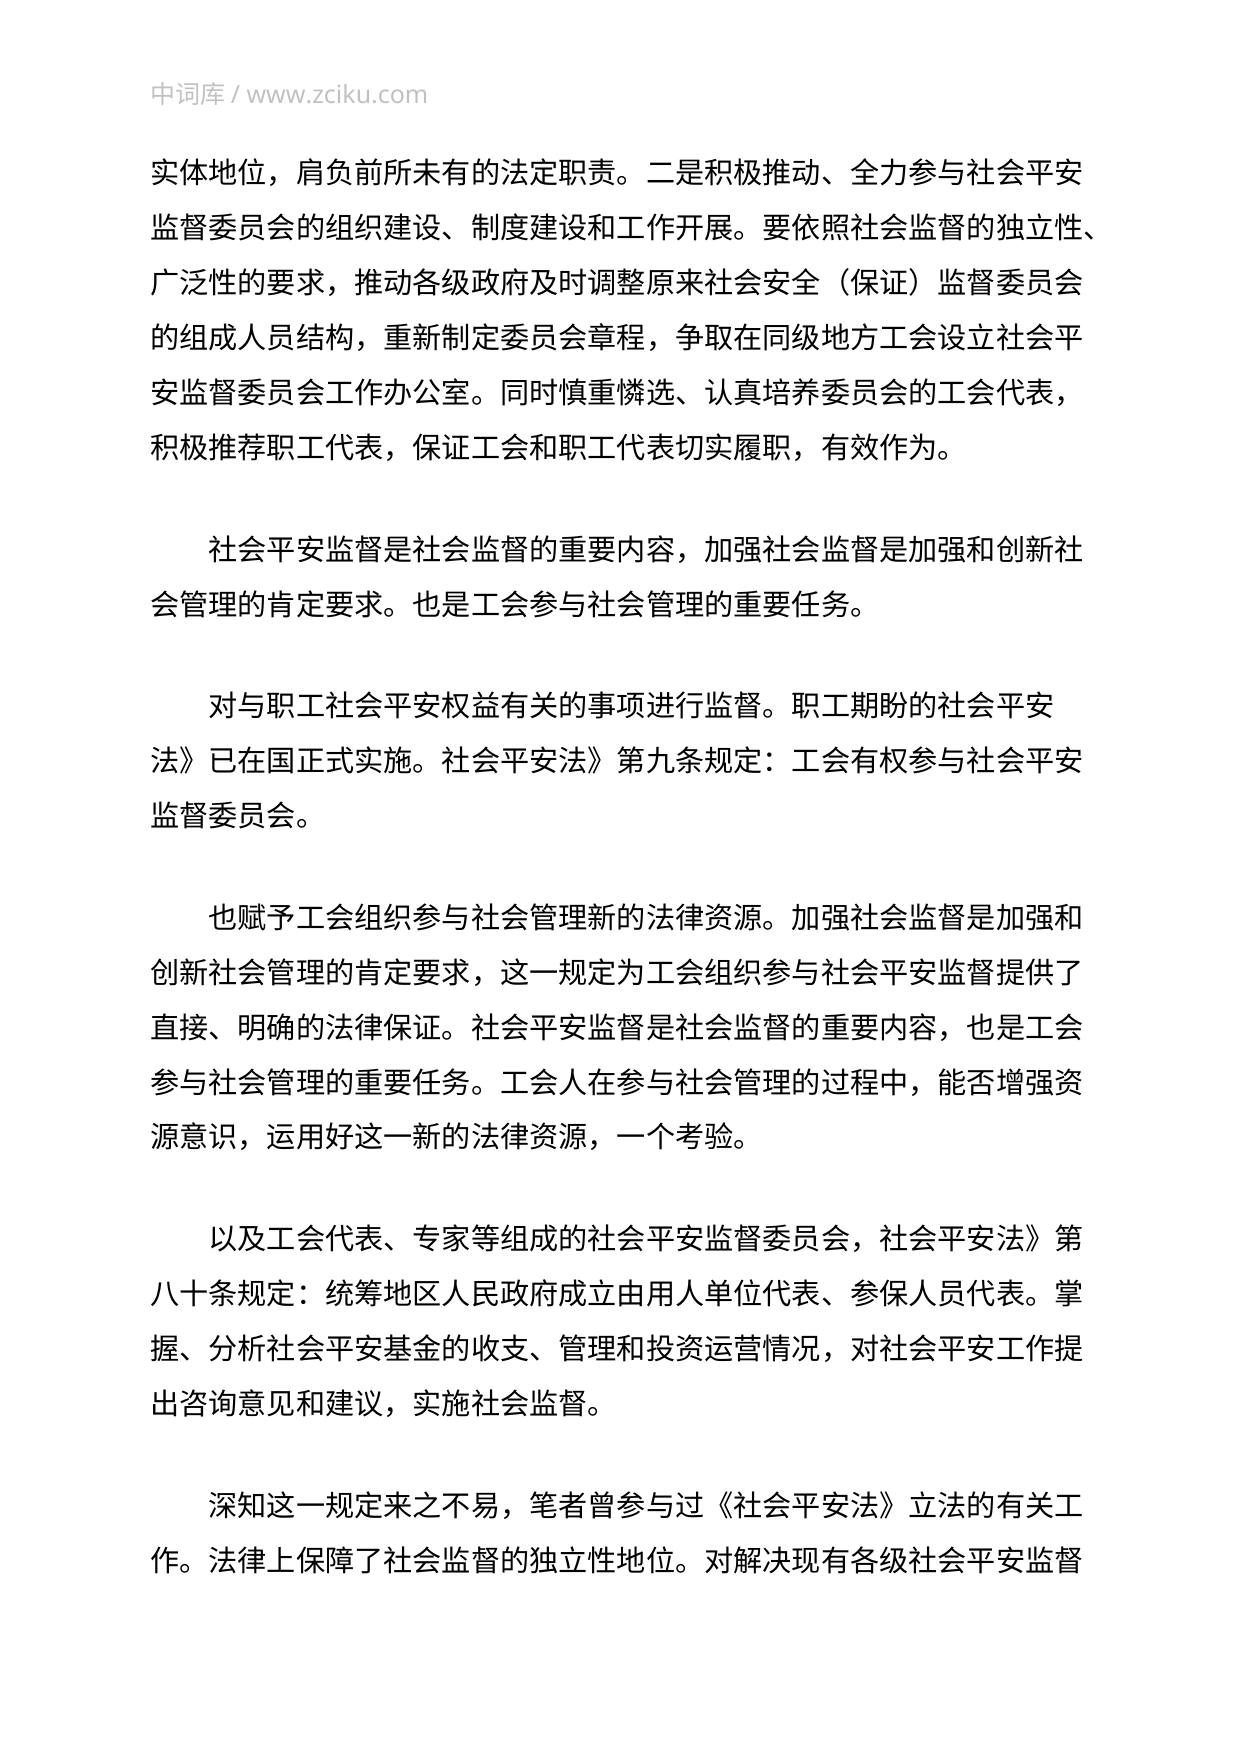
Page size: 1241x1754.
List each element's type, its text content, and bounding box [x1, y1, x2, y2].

text 也赋予工会组织参与社会管理新的法律资源。加强社会监督是加强和创新社会管理的肯定要求，这一规定为工会组织参与社会平安监督提供了直接、明确的法律保证。社会平安监督是社会监督的重要内容，也是工会参与社会管理的重要任务。工会人在参与社会管理的过程中，能否增强资源意识，运用好这一新的法律资源，一个考验。 [150, 894, 1090, 1156]
text 社会平安监督是社会监督的重要内容，加强社会监督是加强和创新社会管理的肯定要求。也是工会参与社会管理的重要任务。 [150, 526, 1090, 623]
text 对与职工社会平安权益有关的事项进行监督。职工期盼的社会平安法》已在国正式实施。社会平安法》第九条规定：工会有权参与社会平安监督委员会。 [150, 683, 1090, 835]
text 以及工会代表、专家等组成的社会平安监督委员会，社会平安法》第八十条规定：统筹地区人民政府成立由用人单位代表、参保人员代表。掌握、分析社会平安基金的收支、管理和投资运营情况，对社会平安工作提出咨询意见和建议，实施社会监督。 [150, 1216, 1090, 1423]
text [150, 1482, 1090, 1579]
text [150, 150, 1090, 467]
